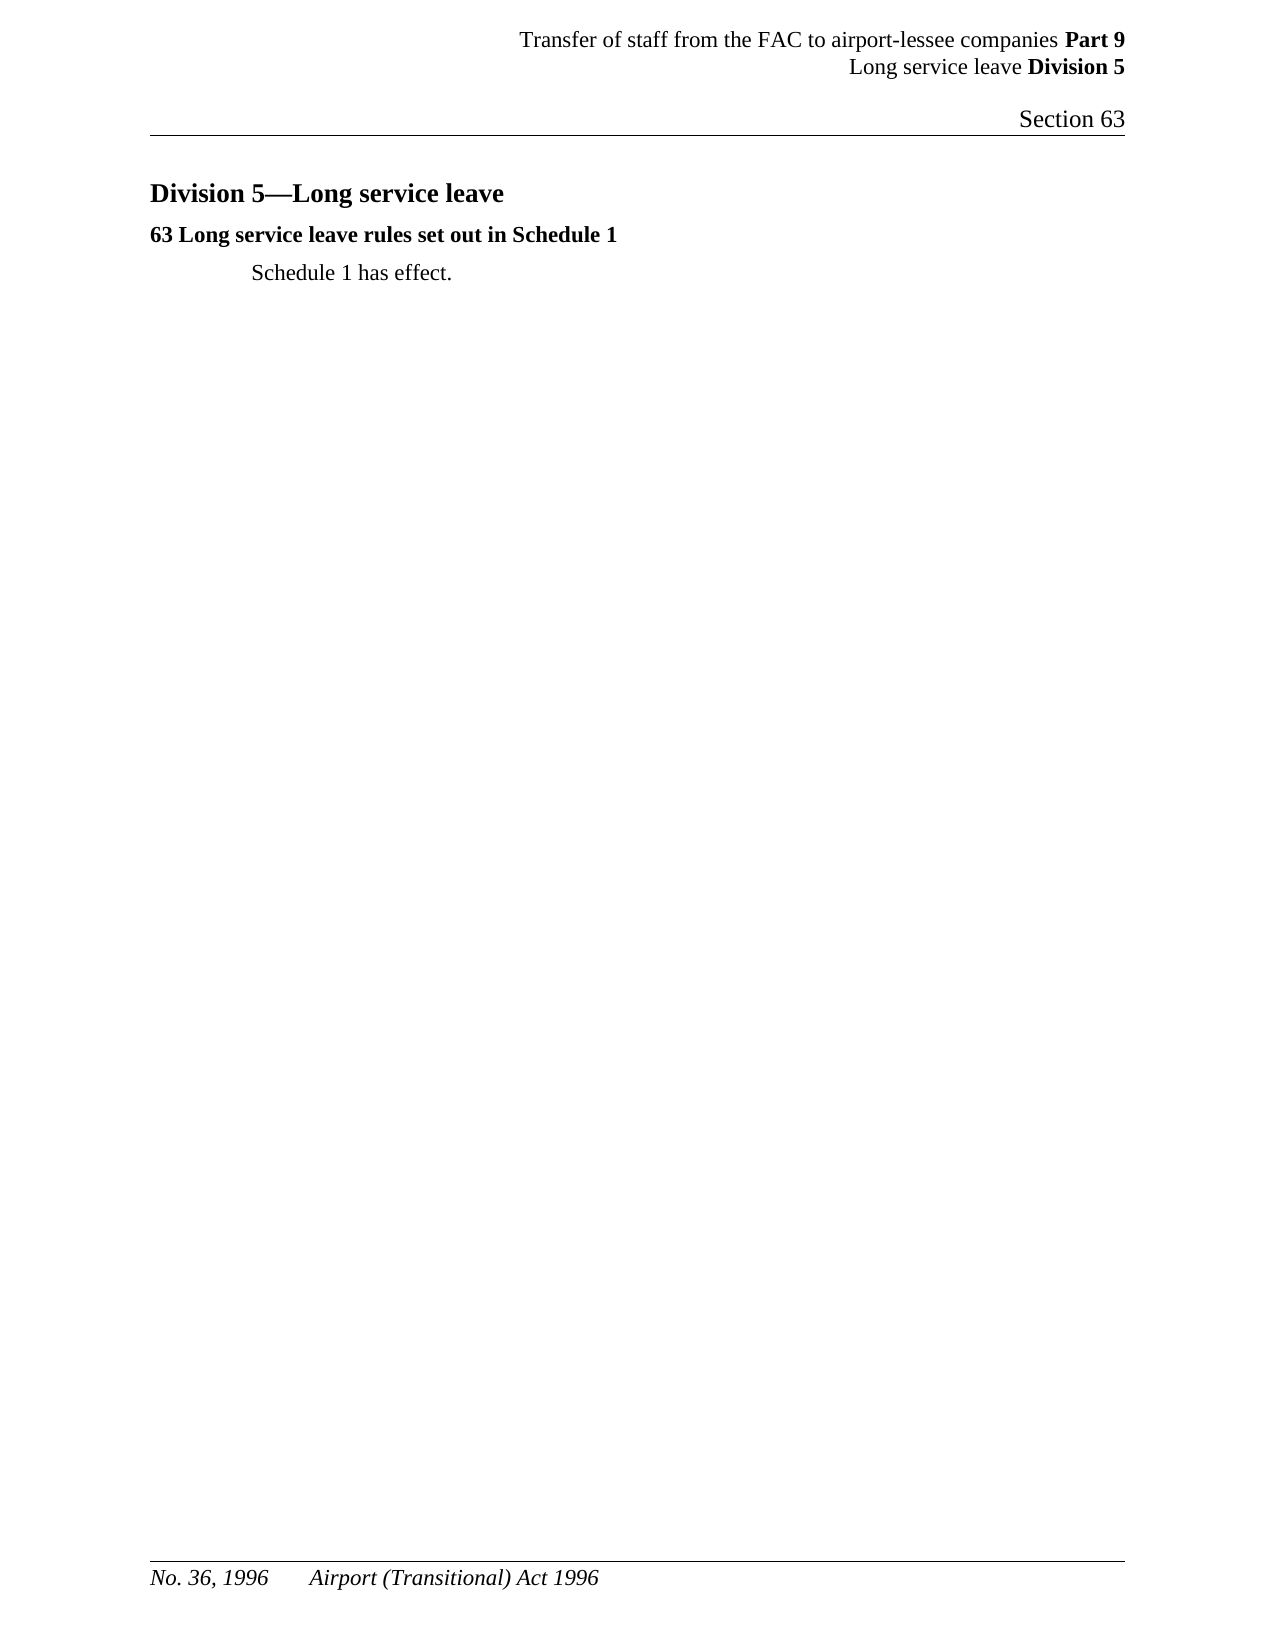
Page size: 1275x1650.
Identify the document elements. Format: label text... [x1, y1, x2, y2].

text Schedule 1 has effect. [150, 259, 1125, 286]
text 63 Long service leave rules set out in Schedule 1 [150, 221, 1125, 247]
text Division 5—Long service leave [150, 177, 1125, 208]
